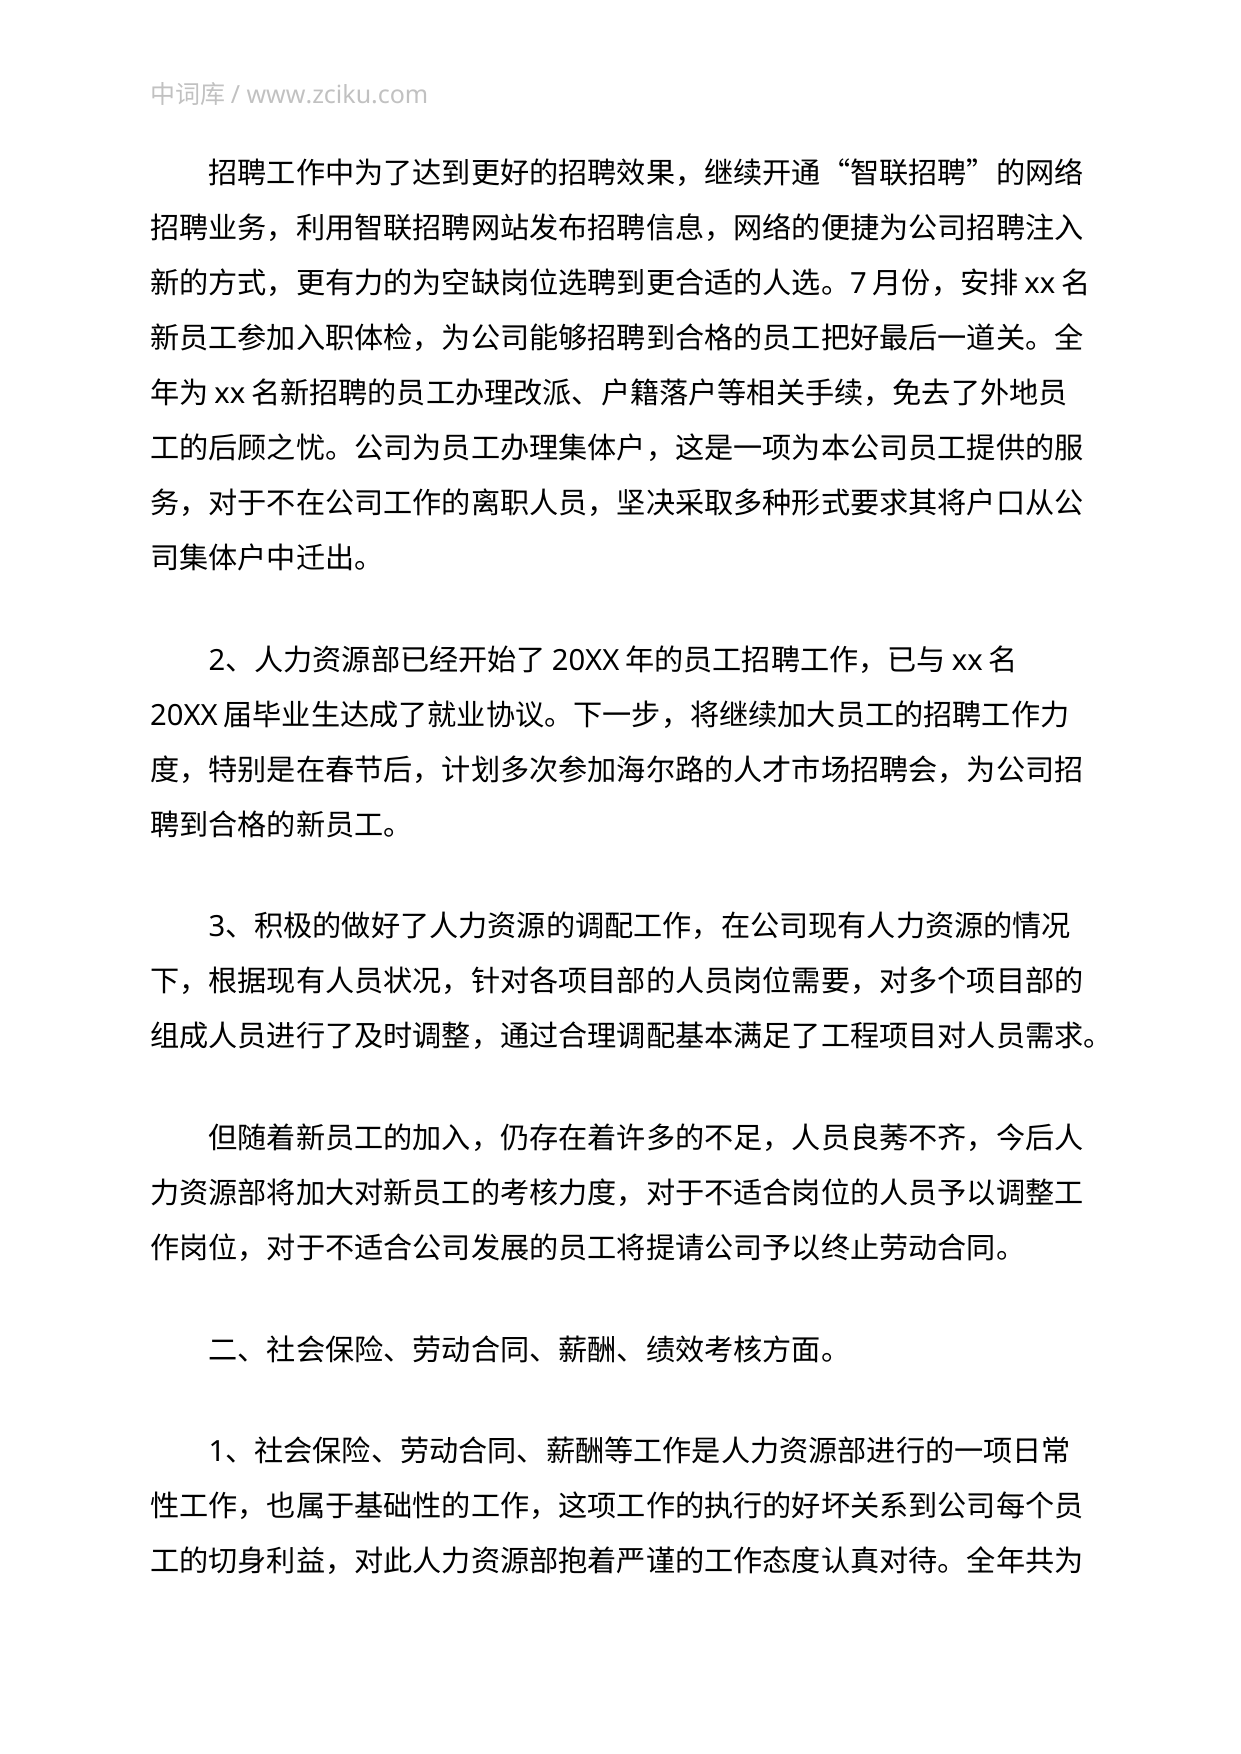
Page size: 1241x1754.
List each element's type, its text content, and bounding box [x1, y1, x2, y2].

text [150, 1428, 1090, 1580]
text 二、社会保险、劳动合同、薪酬、绩效考核方面。 [150, 1326, 1090, 1368]
text 但随着新员工的加入，仍存在着许多的不足，人员良莠不齐，今后人力资源部将加大对新员工的考核力度，对于不适合岗位的人员予以调整工作岗位，对于不适合公司发展的员工将提请公司予以终止劳动合同。 [150, 1114, 1090, 1267]
text 3、积极的做好了人力资源的调配工作，在公司现有人力资源的情况下，根据现有人员状况，针对各项目部的人员岗位需要，对多个项目部的组成人员进行了及时调整，通过合理调配基本满足了工程项目对人员需求。 [150, 903, 1090, 1055]
text 2、人力资源部已经开始了20XX年的员工招聘工作，已与xx名20XX届毕业生达成了就业协议。下一步，将继续加大员工的招聘工作力度，特别是在春节后，计划多次参加海尔路的人才市场招聘会，为公司招聘到合格的新员工。 [150, 636, 1090, 843]
text 招聘工作中为了达到更好的招聘效果，继续开通“智联招聘”的网络招聘业务，利用智联招聘网站发布招聘信息，网络的便捷为公司招聘注入新的方式，更有力的为空缺岗位选聘到更合适的人选。7月份，安排xx名新员工参加入职体检，为公司能够招聘到合格的员工把好最后一道关。全年为xx名新招聘的员工办理改派、户籍落户等相关手续，免去了外地员工的后顾之忧。公司为员工办理集体户，这是一项为本公司员工提供的服务，对于不在公司工作的离职人员，坚决采取多种形式要求其将户口从公司集体户中迁出。 [150, 150, 1090, 577]
